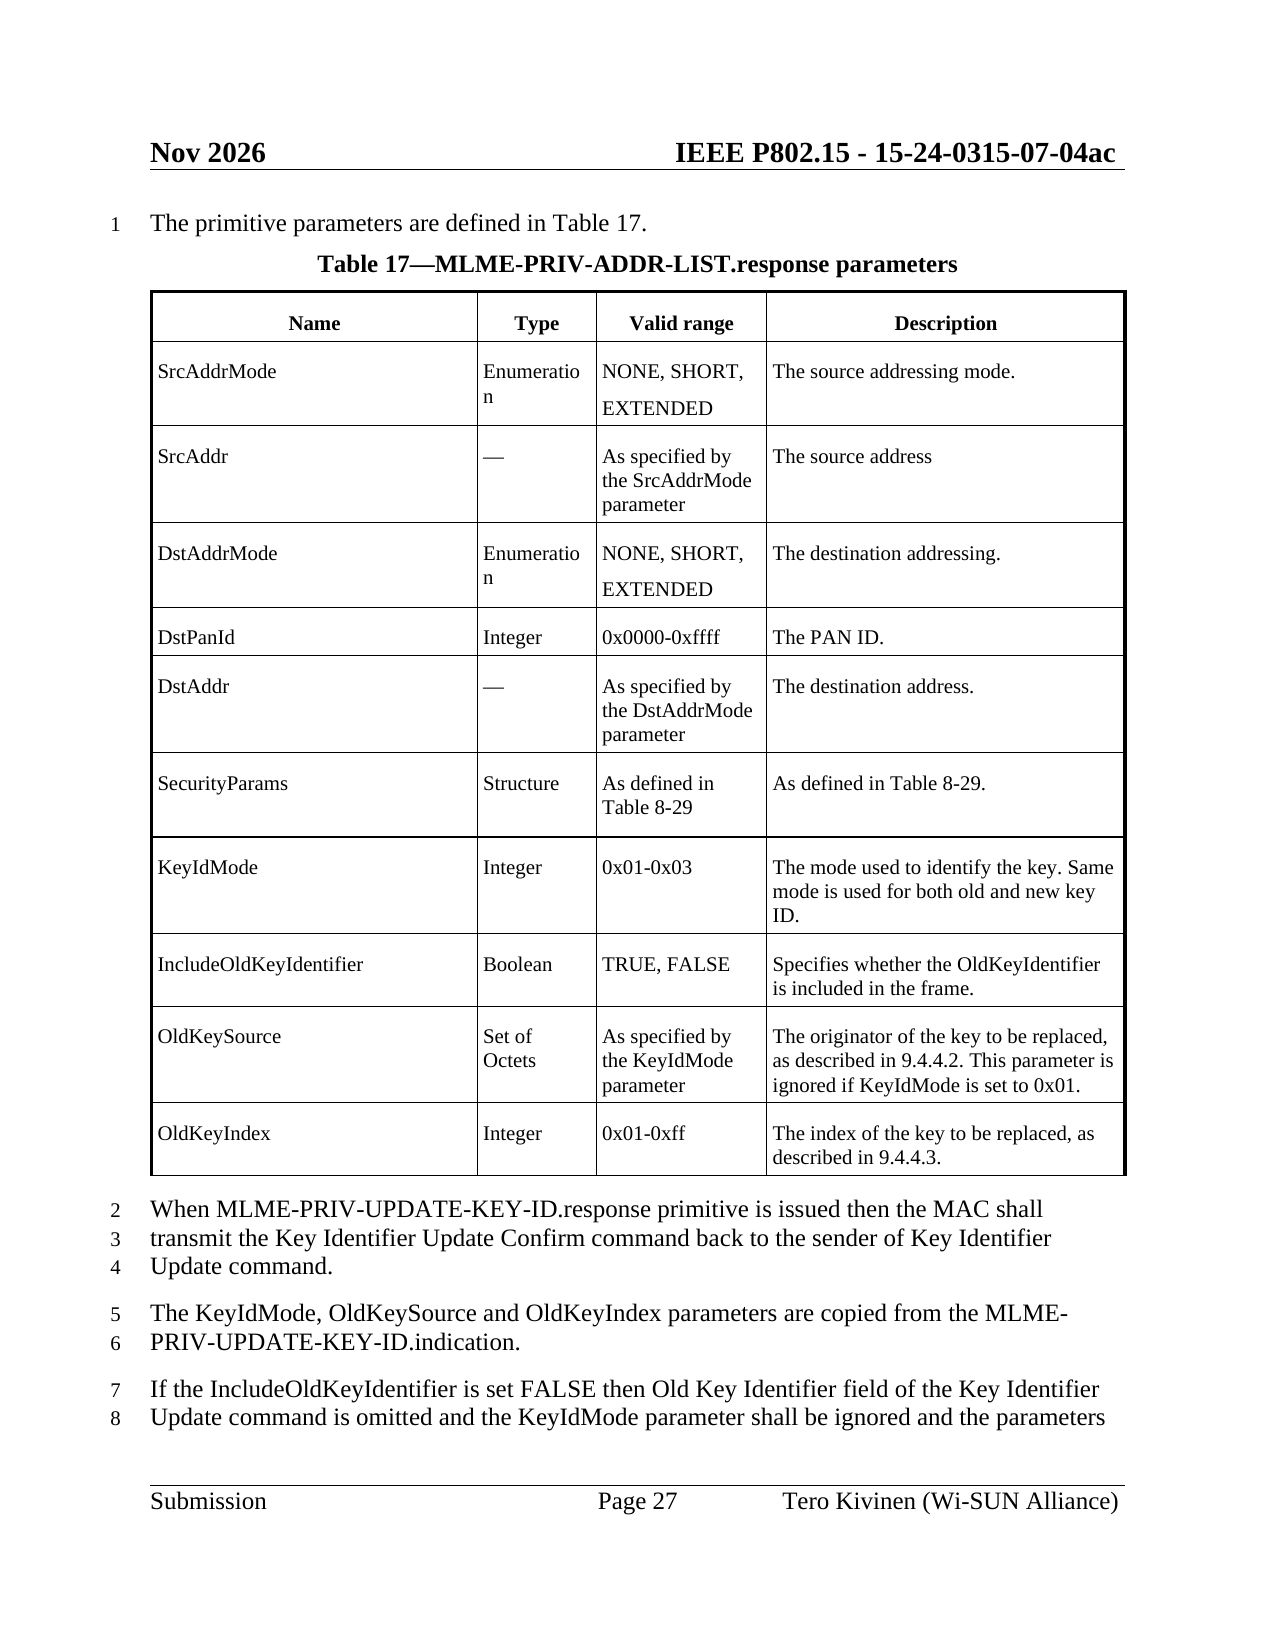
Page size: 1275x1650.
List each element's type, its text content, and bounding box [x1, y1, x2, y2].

table_header Description [767, 293, 1123, 341]
table_cell TRUE, FALSE [597, 934, 766, 1006]
table_cell SrcAddr [153, 426, 477, 522]
table_cell SecurityParams [153, 753, 477, 836]
table_cell Specifies whether the OldKeyIdentifier is included in the frame. [767, 934, 1123, 1006]
text Table 17—MLME-PRIV-ADDR-LIST.response parameters [150, 249, 1125, 278]
table_cell 0x01-0xff [597, 1103, 766, 1175]
table_cell 0x0000-0xffff [597, 608, 766, 655]
table_cell The PAN ID. [767, 608, 1123, 655]
table_cell As defined in Table 8-29 [597, 753, 766, 836]
table_cell Integer [478, 838, 596, 933]
table_cell Set of Octets [478, 1007, 596, 1102]
table_cell Boolean [478, 934, 596, 1006]
table_cell The source addressing mode. [767, 342, 1123, 425]
table_cell The index of the key to be replaced, as described in 9.4.4.3. [767, 1103, 1123, 1175]
table_cell The originator of the key to be replaced, as described in 9.4.4.2. This parameter is ignored if KeyIdMode is set to 0x01. [767, 1007, 1123, 1102]
table_cell Enumeration [478, 342, 596, 425]
table_cell DstAddr [153, 656, 477, 752]
table_cell SrcAddrMode [153, 342, 477, 425]
table_header Type [478, 293, 596, 341]
table_cell Integer [478, 608, 596, 655]
table_cell The mode used to identify the key. Same mode is used for both old and new key ID. [767, 838, 1123, 933]
table_cell The source address [767, 426, 1123, 522]
table_cell As specified by the SrcAddrMode parameter [597, 426, 766, 522]
text When MLME-PRIV-UPDATE-KEY-ID.response primitive is issued then the MAC shall transmit the Key Identifier Update Confirm command back to the sender of Key Identifier Update command. [150, 1194, 1125, 1280]
table_cell — [478, 656, 596, 752]
table_header Name [153, 293, 477, 341]
table_cell — [478, 426, 596, 522]
table_cell As specified by the DstAddrMode parameter [597, 656, 766, 752]
table_cell Structure [478, 753, 596, 836]
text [150, 1374, 1125, 1431]
table_cell NONE, SHORT, EXTENDED [597, 523, 766, 607]
table_cell As defined in Table 8-29. [767, 753, 1123, 836]
text The KeyIdMode, OldKeySource and OldKeyIndex parameters are copied from the MLME-PRIV-UPDATE-KEY-ID.indication. [150, 1298, 1125, 1356]
text The primitive parameters are defined in Table 17. [150, 208, 1125, 236]
table_cell Integer [478, 1103, 596, 1175]
table_cell OldKeyIndex [153, 1103, 477, 1175]
table_cell As specified by the KeyIdMode parameter [597, 1007, 766, 1102]
table_cell DstAddrMode [153, 523, 477, 607]
table_cell OldKeySource [153, 1007, 477, 1102]
table_cell The destination address. [767, 656, 1123, 752]
table_cell DstPanId [153, 608, 477, 655]
table_header Valid range [597, 293, 766, 341]
table_cell The destination addressing. [767, 523, 1123, 607]
table_cell Enumeration [478, 523, 596, 607]
table_cell IncludeOldKeyIdentifier [153, 934, 477, 1006]
table_cell KeyIdMode [153, 838, 477, 933]
table_cell 0x01-0x03 [597, 838, 766, 933]
table_cell NONE, SHORT, EXTENDED [597, 342, 766, 425]
